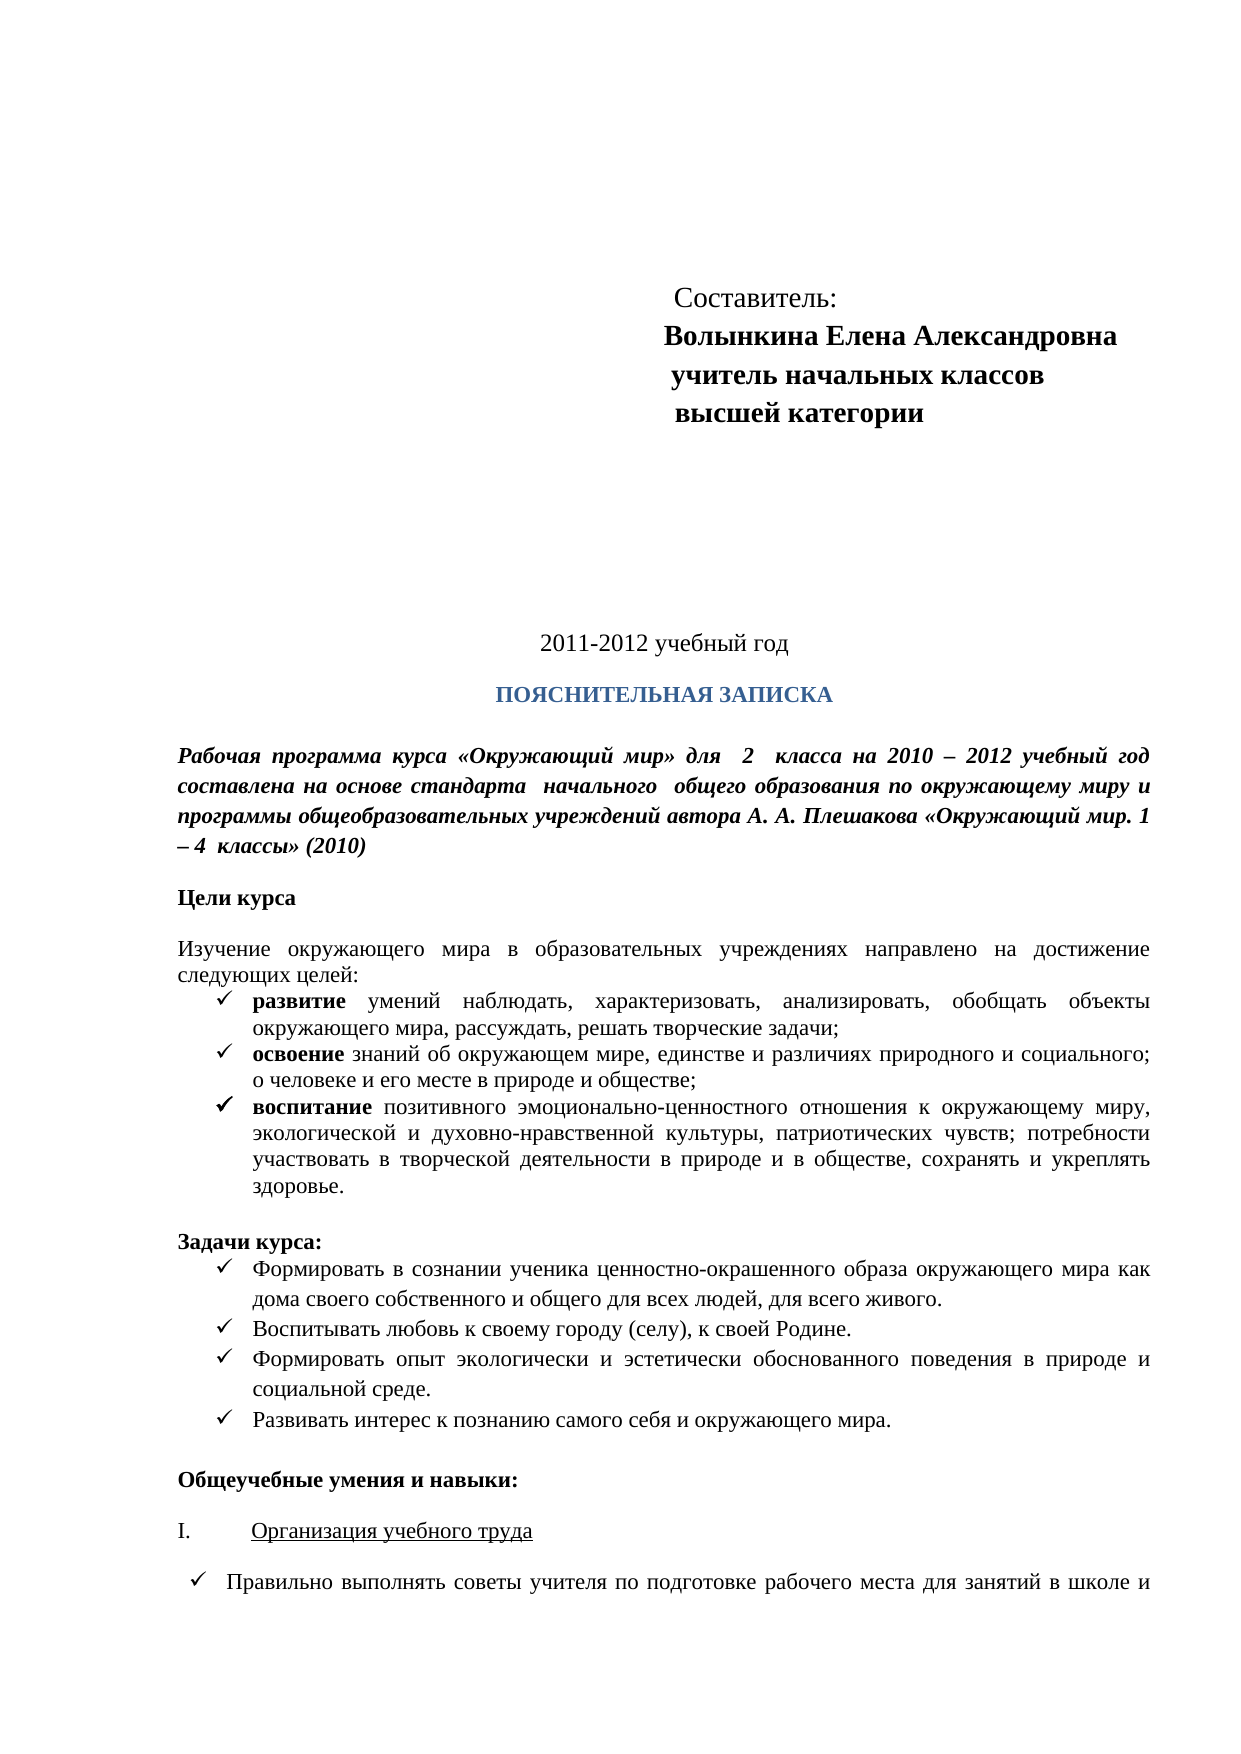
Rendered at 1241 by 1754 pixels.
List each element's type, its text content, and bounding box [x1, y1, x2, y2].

list Формировать опыт экологически и эстетически обоснованного поведения в природе и социальной среде. [215, 1345, 1152, 1402]
text Составитель: [177, 280, 1152, 313]
text Рабочая программа курса «Окружающий мир» для 2 класса на 2010 – 2012 учебный год составлена на основе стандарта начального общего образования по окружающему миру и программы общеобразовательных учреждений автора А. А. Плешакова «Окружающий мир. 1 – 4 классы» (2010) [177, 742, 1152, 859]
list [189, 1568, 1152, 1594]
text 2011-2012 учебный год [177, 628, 1152, 656]
list Развивать интерес к познанию самого себя и окружающего мира. [215, 1406, 1152, 1432]
list развитие умений наблюдать, характеризовать, анализировать, обобщать объекты окружающего мира, рассуждать, решать творческие задачи; [215, 987, 1152, 1040]
text учитель начальных классов [177, 357, 1152, 390]
list Воспитывать любовь к своему городу (селу), к своей Родине. [215, 1315, 1152, 1341]
list воспитание позитивного эмоционально-ценностного отношения к окружающему миру, экологической и духовно-нравственной культуры, патриотических чувств; потребности участвовать в творческой деятельности в природе и в обществе, сохранять и укреплять здоровье. [215, 1093, 1152, 1198]
text ПОЯСНИТЕЛЬНАЯ ЗАПИСКА [177, 681, 1152, 708]
text Цели курса [177, 883, 1152, 910]
text высшей категории [177, 395, 1152, 429]
text Задачи курса: [177, 1228, 1152, 1255]
text Волынкина Елена Александровна [177, 318, 1152, 352]
text I. Организация учебного труда [177, 1517, 1152, 1543]
text Изучение окружающего мира в образовательных учреждениях направлено на достижение следующих целей: [177, 934, 1152, 987]
text Общеучебные умения и навыки: [177, 1466, 1152, 1492]
list освоение знаний об окружающем мире, единстве и различиях природного и социального; о человеке и его месте в природе и обществе; [215, 1040, 1152, 1093]
list Формировать в сознании ученика ценностно-окрашенного образа окружающего мира как дома своего собственного и общего для всех людей, для всего живого. [215, 1255, 1152, 1311]
